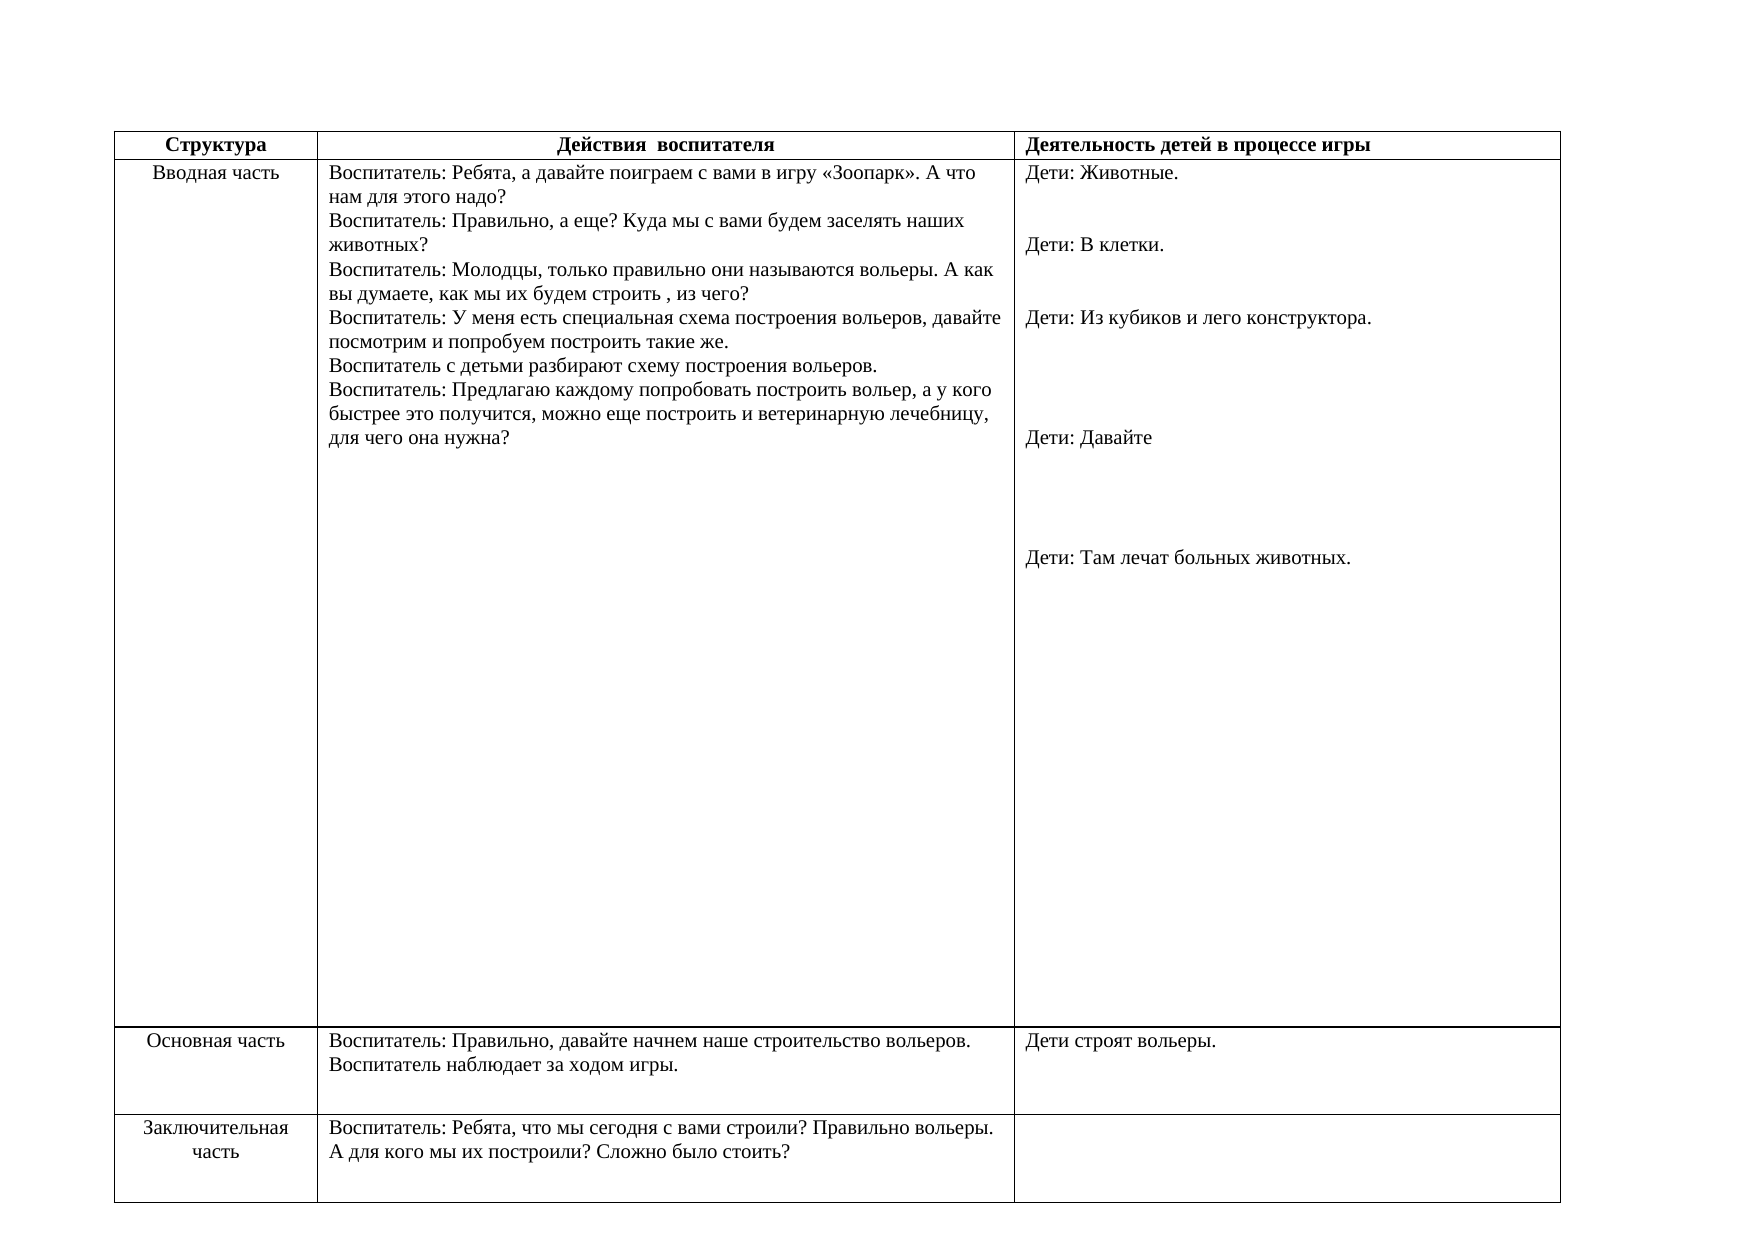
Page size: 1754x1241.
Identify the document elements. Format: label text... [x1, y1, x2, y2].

table_cell [1015, 1115, 1560, 1202]
table_cell Заключительная часть [115, 1115, 317, 1202]
table_cell Дети: Животные. Дети: В клетки. Дети: Из кубиков и лего конструктора. Дети: Давайте Дети: Там лечат больных животных. [1015, 160, 1560, 1026]
table_header Деятельность детей в процессе игры [1015, 132, 1560, 159]
table_header Действия воспитателя [318, 132, 1014, 159]
table_cell Дети строят вольеры. [1015, 1028, 1560, 1114]
table_header Структура [115, 132, 317, 159]
table_cell Вводная часть [115, 160, 317, 1026]
table_cell Воспитатель: Правильно, давайте начнем наше строительство вольеров. Воспитатель наблюдает за ходом игры. [318, 1028, 1014, 1114]
table_cell Воспитатель: Ребята, что мы сегодня с вами строили? Правильно вольеры. А для кого мы их построили? Сложно было стоить? [318, 1115, 1014, 1202]
table_cell Основная часть [115, 1028, 317, 1114]
table_cell Воспитатель: Ребята, а давайте поиграем с вами в игру «Зоопарк». А что нам для этого надо? Воспитатель: Правильно, а еще? Куда мы с вами будем заселять наших животных? Воспитатель: Молодцы, только правильно они называются вольеры. А как вы думаете, как мы их будем строить , из чего? Воспитатель: У меня есть специальная схема построения вольеров, давайте посмотрим и попробуем построить такие же. Воспитатель с детьми разбирают схему построения вольеров. Воспитатель: Предлагаю каждому попробовать построить вольер, а у кого быстрее это получится, можно еще построить и ветеринарную лечебницу, для чего она нужна? [318, 160, 1014, 1026]
